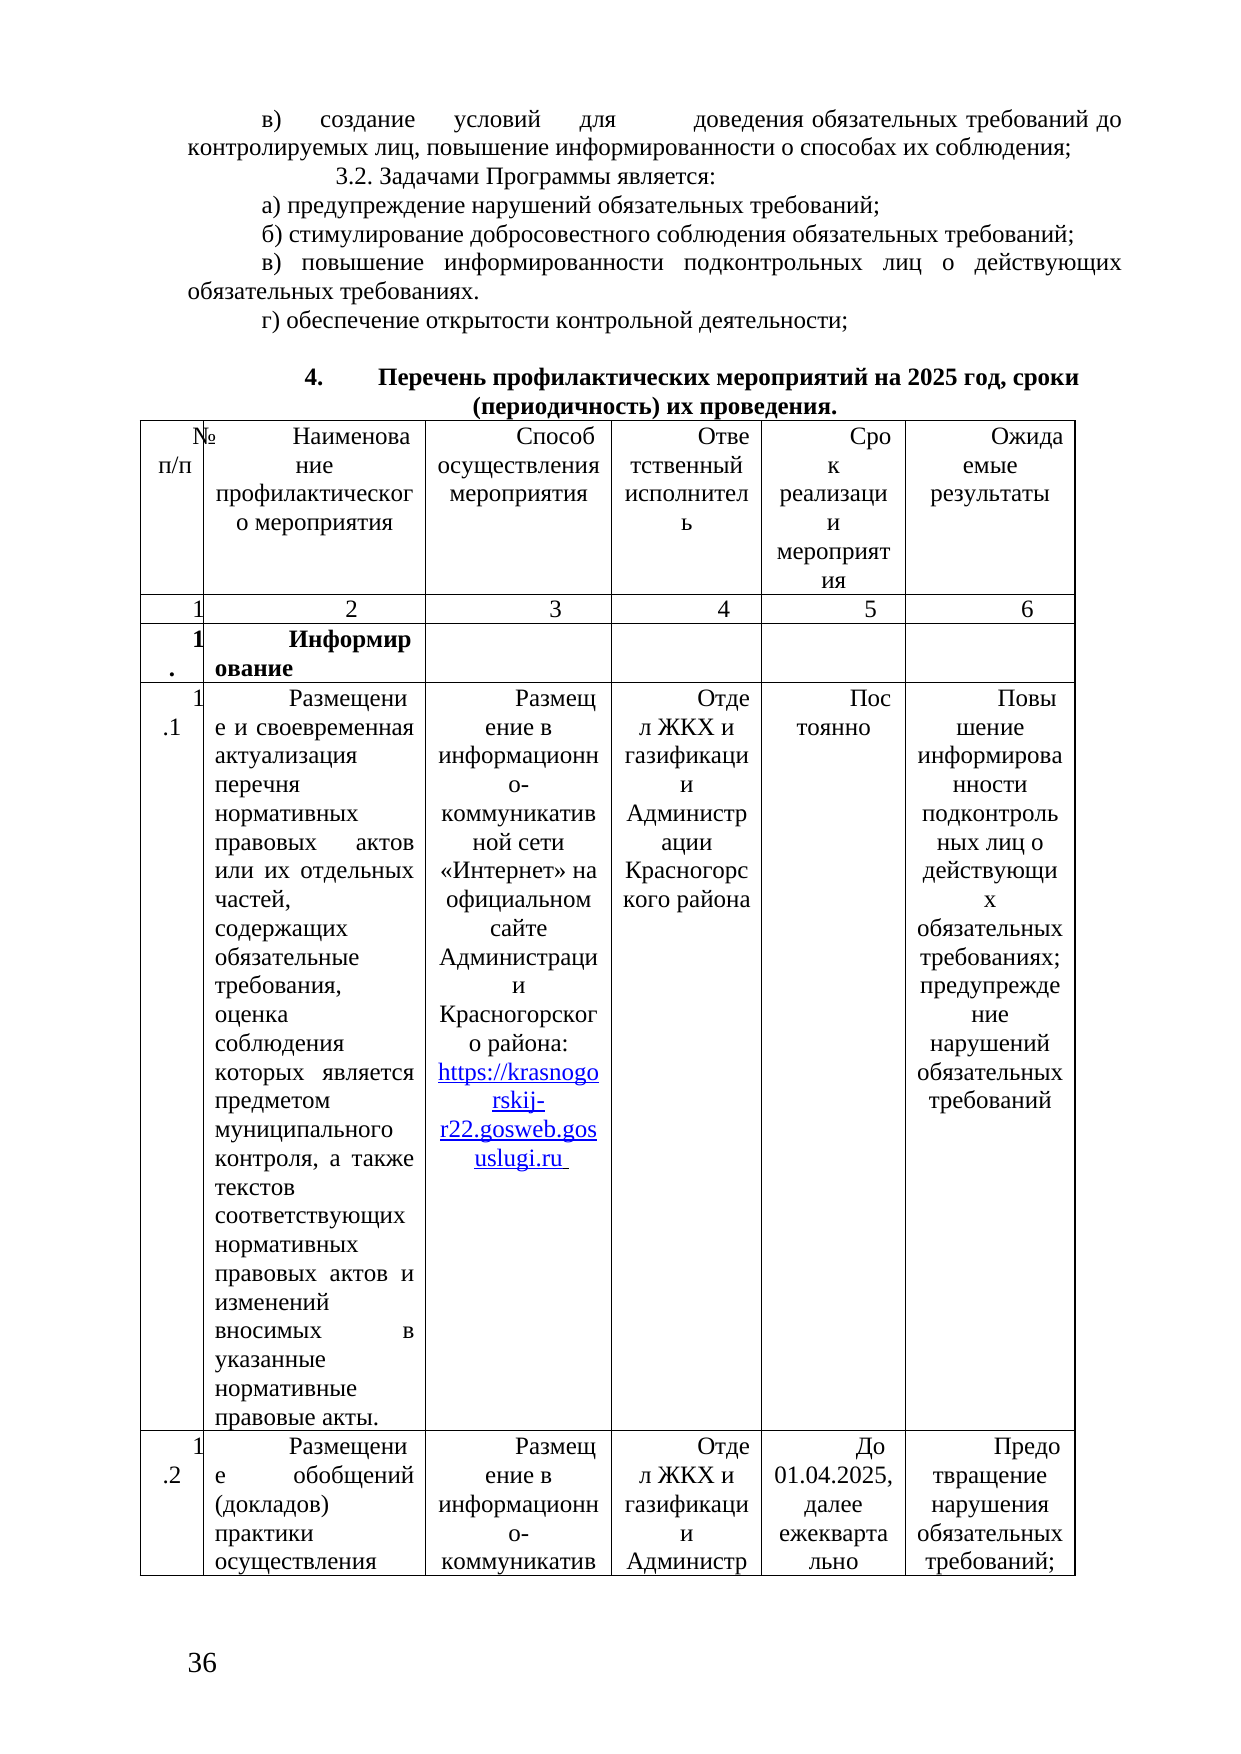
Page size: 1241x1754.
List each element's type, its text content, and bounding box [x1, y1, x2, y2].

table_cell Информирование [204, 624, 425, 682]
table_header Ответственный исполнитель [612, 421, 761, 593]
table_cell Повышение информированности подконтрольных лиц о действующих обязательных требованиях; предупреждение нарушений обязательных требований [906, 683, 1074, 1430]
table_cell Отдел ЖКХ и газификации Администрации Красногорского района [612, 683, 761, 1430]
table_cell 1 [141, 595, 203, 623]
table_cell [612, 1431, 761, 1575]
table_cell [906, 624, 1074, 682]
list Перечень профилактических мероприятий на 2025 год, сроки (периодичность) их проведения. [187, 362, 1122, 420]
table_header Способ осуществления мероприятия [426, 421, 611, 593]
table_cell 1.1 [141, 683, 203, 1430]
table_cell 3 [426, 595, 611, 623]
table_cell 1.2 [141, 1431, 203, 1575]
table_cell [426, 1431, 611, 1575]
table_cell 5 [762, 595, 905, 623]
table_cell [204, 1431, 425, 1575]
text 3.2. Задачами Программы является: [261, 161, 1122, 190]
table_cell 4 [612, 595, 761, 623]
text в) создание условий для доведения обязательных требований до контролируемых лиц, повышение информированности о способах их соблюдения; [187, 104, 1122, 161]
table_cell [426, 624, 611, 682]
table_header Срок реализации мероприятия [762, 421, 905, 593]
text б) стимулирование добросовестного соблюдения обязательных требований; [187, 219, 1122, 247]
table_header Наименование профилактического мероприятия [204, 421, 425, 593]
text в) повышение информированности подконтрольных лиц о действующих обязательных требованиях. [187, 247, 1122, 305]
table_cell 1. [141, 624, 203, 682]
table_cell Размещение в информационно-коммуникативной сети «Интернет» на официальном сайте Администрации Красногорского района: https://krasnogorskij-r22.gosweb.gosuslugi.ru [426, 683, 611, 1430]
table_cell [906, 1431, 1074, 1575]
table_header № п/п [141, 421, 203, 593]
table_cell [762, 624, 905, 682]
table_header Ожидаемые результаты [906, 421, 1074, 593]
text а) предупреждение нарушений обязательных требований; [187, 190, 1122, 219]
table_cell 2 [204, 595, 425, 623]
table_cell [762, 1431, 905, 1575]
table_cell [612, 624, 761, 682]
table_cell Размещение и своевременная актуализация перечня нормативных правовых актов или их отдельных частей, содержащих обязательные требования, оценка соблюдения которых является предметом муниципального контроля, а также текстов соответствующих нормативных правовых актов и изменений вносимых в указанные нормативные правовые акты. [204, 683, 425, 1430]
table_cell Постоянно [762, 683, 905, 1430]
text г) обеспечение открытости контрольной деятельности; [187, 305, 1122, 334]
table_cell 6 [906, 595, 1074, 623]
